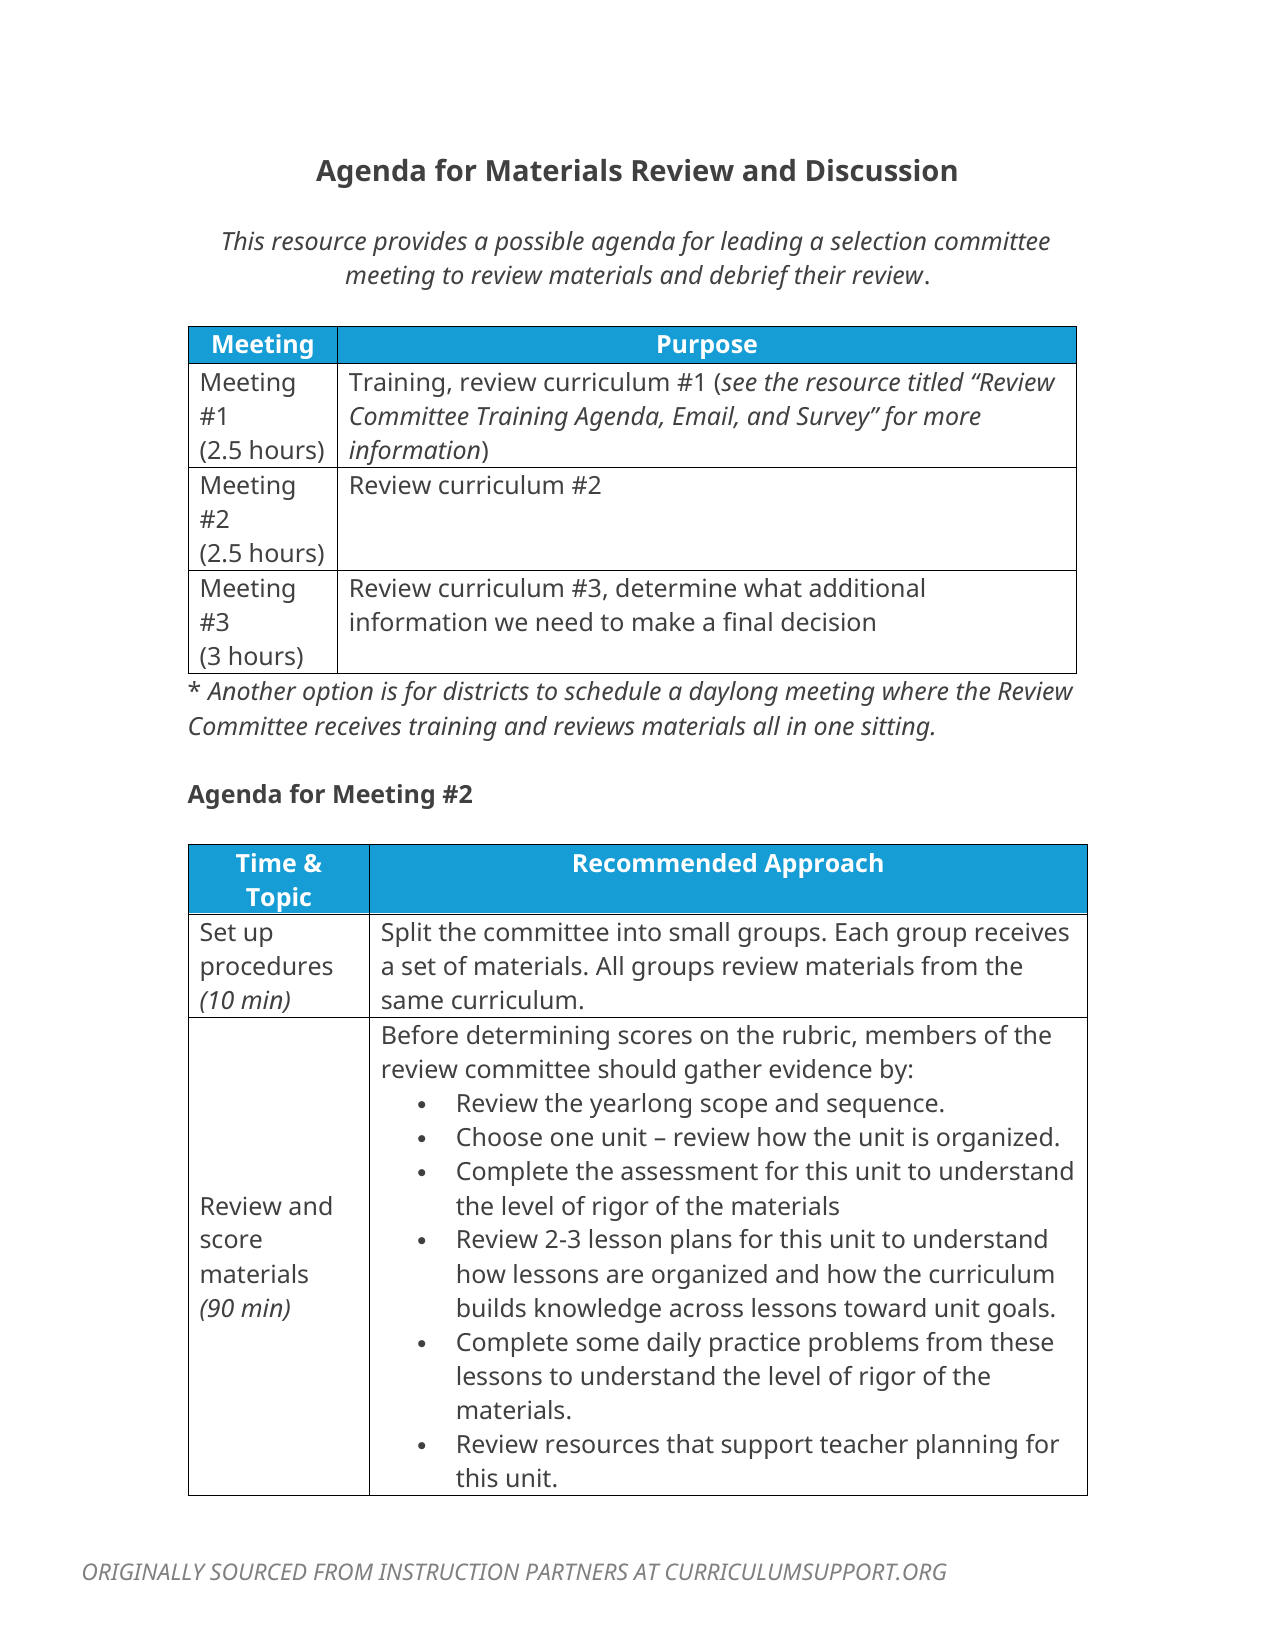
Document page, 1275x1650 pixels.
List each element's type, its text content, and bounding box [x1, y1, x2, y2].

table_cell Meeting #3 (3 hours) [189, 571, 337, 673]
table_cell Review curriculum #2 [338, 468, 1076, 570]
table_header Meeting [189, 327, 337, 363]
text Agenda for Meeting #2 [187, 776, 1087, 810]
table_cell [370, 1018, 1087, 1495]
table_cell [189, 1018, 369, 1495]
table_header Purpose [338, 327, 1076, 363]
table_cell Training, review curriculum #1 (see the resource titled “Review Committee Training Agenda, Email, and Survey” for more information) [338, 364, 1076, 467]
table_cell Meeting #1 (2.5 hours) [189, 364, 337, 467]
table_cell Split the committee into small groups. Each group receives a set of materials. All groups review materials from the same curriculum. [370, 915, 1087, 1017]
table_header Recommended Approach [370, 845, 1087, 913]
table_header Time & Topic [189, 845, 369, 913]
text This resource provides a possible agenda for leading a selection committee meeting to review materials and debrief their review. [187, 224, 1087, 292]
text Agenda for Materials Review and Discussion [187, 150, 1087, 190]
table_cell Set up procedures (10 min) [189, 915, 369, 1017]
table_cell Meeting #2 (2.5 hours) [189, 468, 337, 570]
text * Another option is for districts to schedule a daylong meeting where the Review Committee receives training and reviews materials all in one sitting. [187, 674, 1087, 742]
table_cell Review curriculum #3, determine what additional information we need to make a final decision [338, 571, 1076, 673]
